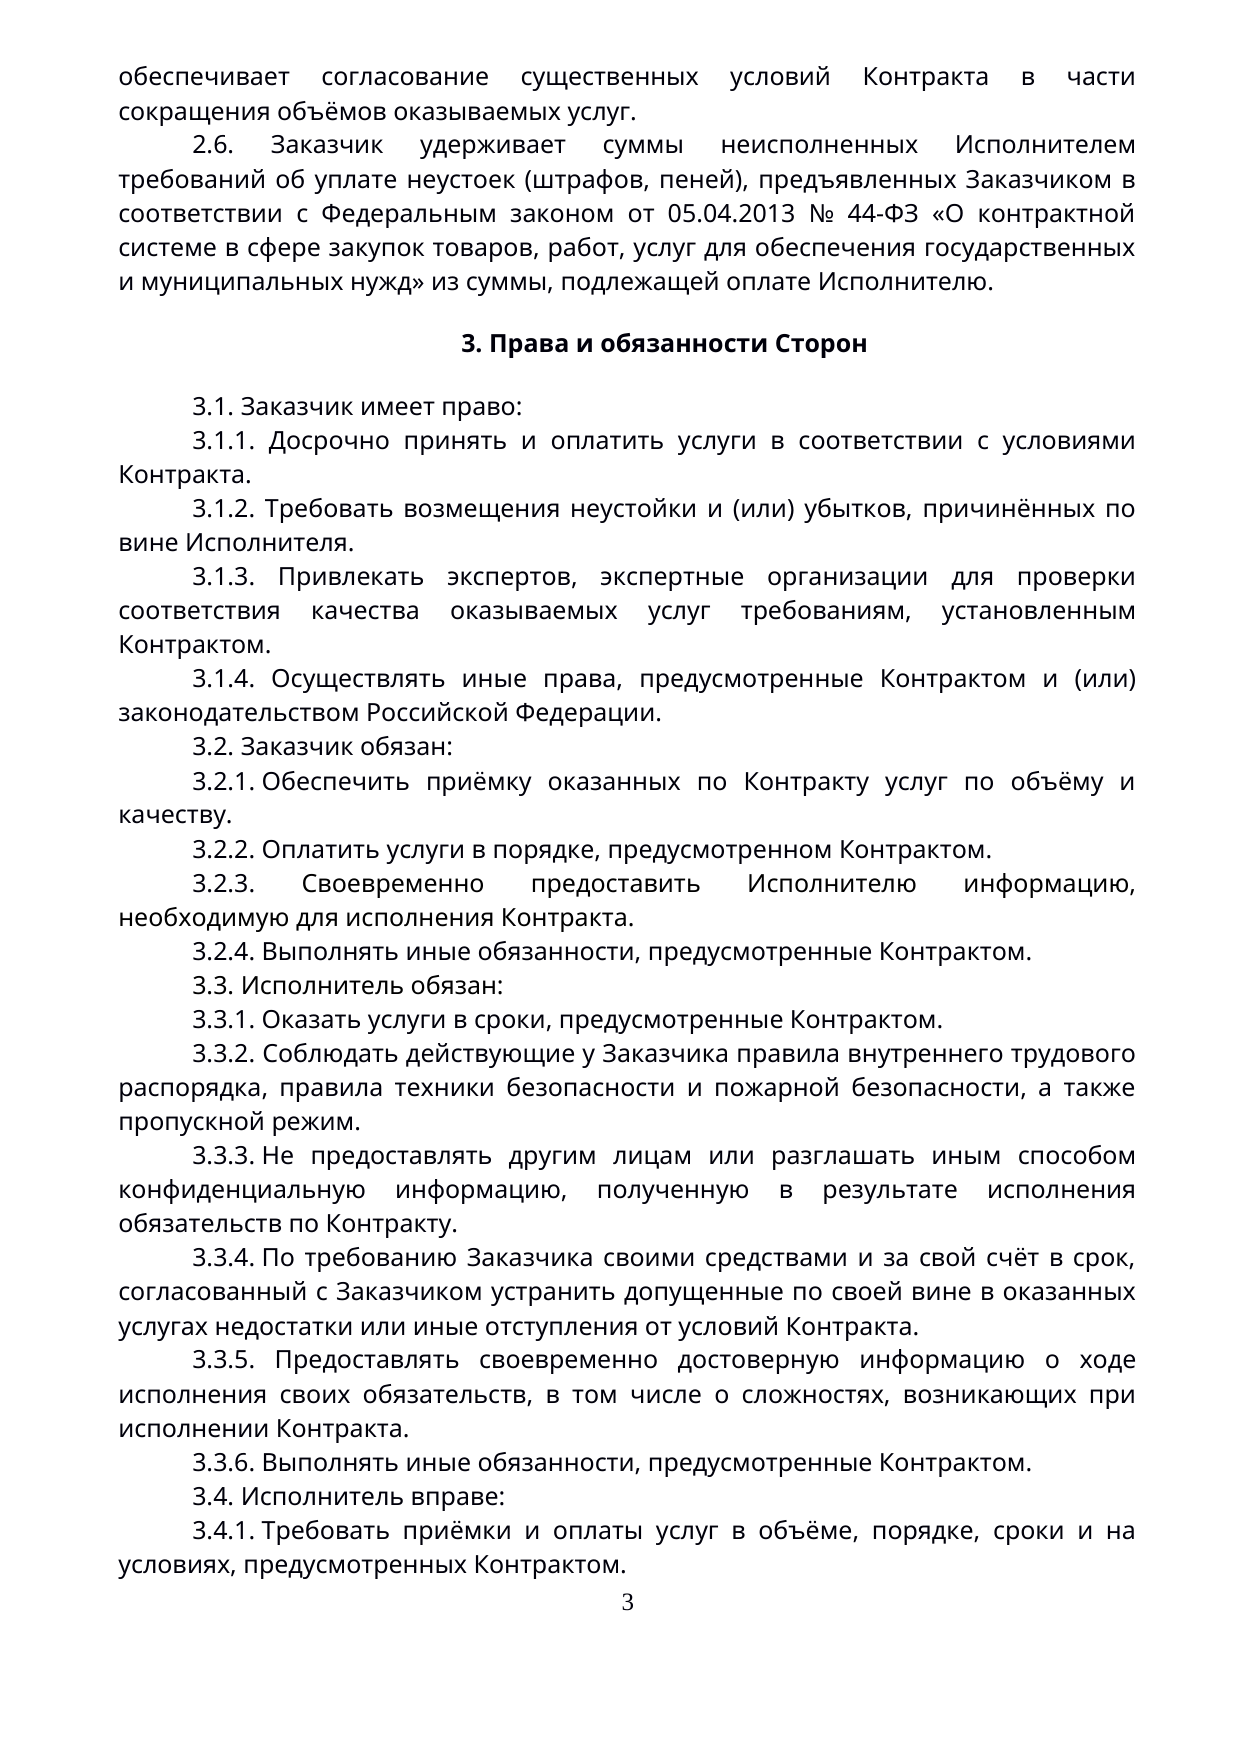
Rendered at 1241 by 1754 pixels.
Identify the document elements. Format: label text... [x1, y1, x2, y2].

text 3.1.2. Требовать возмещения неустойки и (или) убытков, причинённых по вине Исполнителя. [118, 491, 1137, 559]
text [118, 59, 1137, 127]
text 3.4. Исполнитель вправе: [118, 1478, 1137, 1512]
text 3.1.4. Осуществлять иные права, предусмотренные Контрактом и (или) законодательством Российской Федерации. [118, 661, 1137, 729]
text 3.2.2. Оплатить услуги в порядке, предусмотренном Контрактом. [118, 831, 1137, 865]
text 3.2.4. Выполнять иные обязанности, предусмотренные Контрактом. [118, 933, 1137, 967]
text 3.1. Заказчик имеет право: [118, 388, 1137, 422]
text 3.3.6. Выполнять иные обязанности, предусмотренные Контрактом. [118, 1444, 1137, 1478]
text 3.3.4. По требованию Заказчика своими средствами и за свой счёт в срок, согласованный с Заказчиком устранить допущенные по своей вине в оказанных услугах недостатки или иные отступления от условий Контракта. [118, 1240, 1137, 1342]
text 3.4.1. Требовать приёмки и оплаты услуг в объёме, порядке, сроки и на условиях, предусмотренных Контрактом. [118, 1512, 1137, 1581]
text 3.2.3. Своевременно предоставить Исполнителю информацию, необходимую для исполнения Контракта. [118, 865, 1137, 933]
text 3.1.3. Привлекать экспертов, экспертные организации для проверки соответствия качества оказываемых услуг требованиям, установленным Контрактом. [118, 559, 1137, 661]
text 3.3. Исполнитель обязан: [118, 967, 1137, 1002]
text 2.6. Заказчик удерживает суммы неисполненных Исполнителем требований об уплате неустоек (штрафов, пеней), предъявленных Заказчиком в соответствии с Федеральным законом от 05.04.2013 № 44-ФЗ «О контрактной системе в сфере закупок товаров, работ, услуг для обеспечения государственных и муниципальных нужд» из суммы, подлежащей оплате Исполнителю. [118, 127, 1137, 297]
text 3.2. Заказчик обязан: [118, 729, 1137, 763]
text 3.2.1. Обеспечить приёмку оказанных по Контракту услуг по объёму и качеству. [118, 763, 1137, 831]
text 3.3.3. Не предоставлять другим лицам или разглашать иным способом конфиденциальную информацию, полученную в результате исполнения обязательств по Контракту. [118, 1138, 1137, 1240]
text 3.3.1. Оказать услуги в сроки, предусмотренные Контрактом. [118, 1002, 1137, 1036]
text 3.3.2. Соблюдать действующие у Заказчика правила внутреннего трудового распорядка, правила техники безопасности и пожарной безопасности, а также пропускной режим. [118, 1036, 1137, 1138]
text 3.3.5. Предоставлять своевременно достоверную информацию о ходе исполнения своих обязательств, в том числе о сложностях, возникающих при исполнении Контракта. [118, 1342, 1137, 1444]
text 3. Права и обязанности Сторон [118, 326, 1137, 360]
text 3.1.1. Досрочно принять и оплатить услуги в соответствии с условиями Контракта. [118, 422, 1137, 491]
